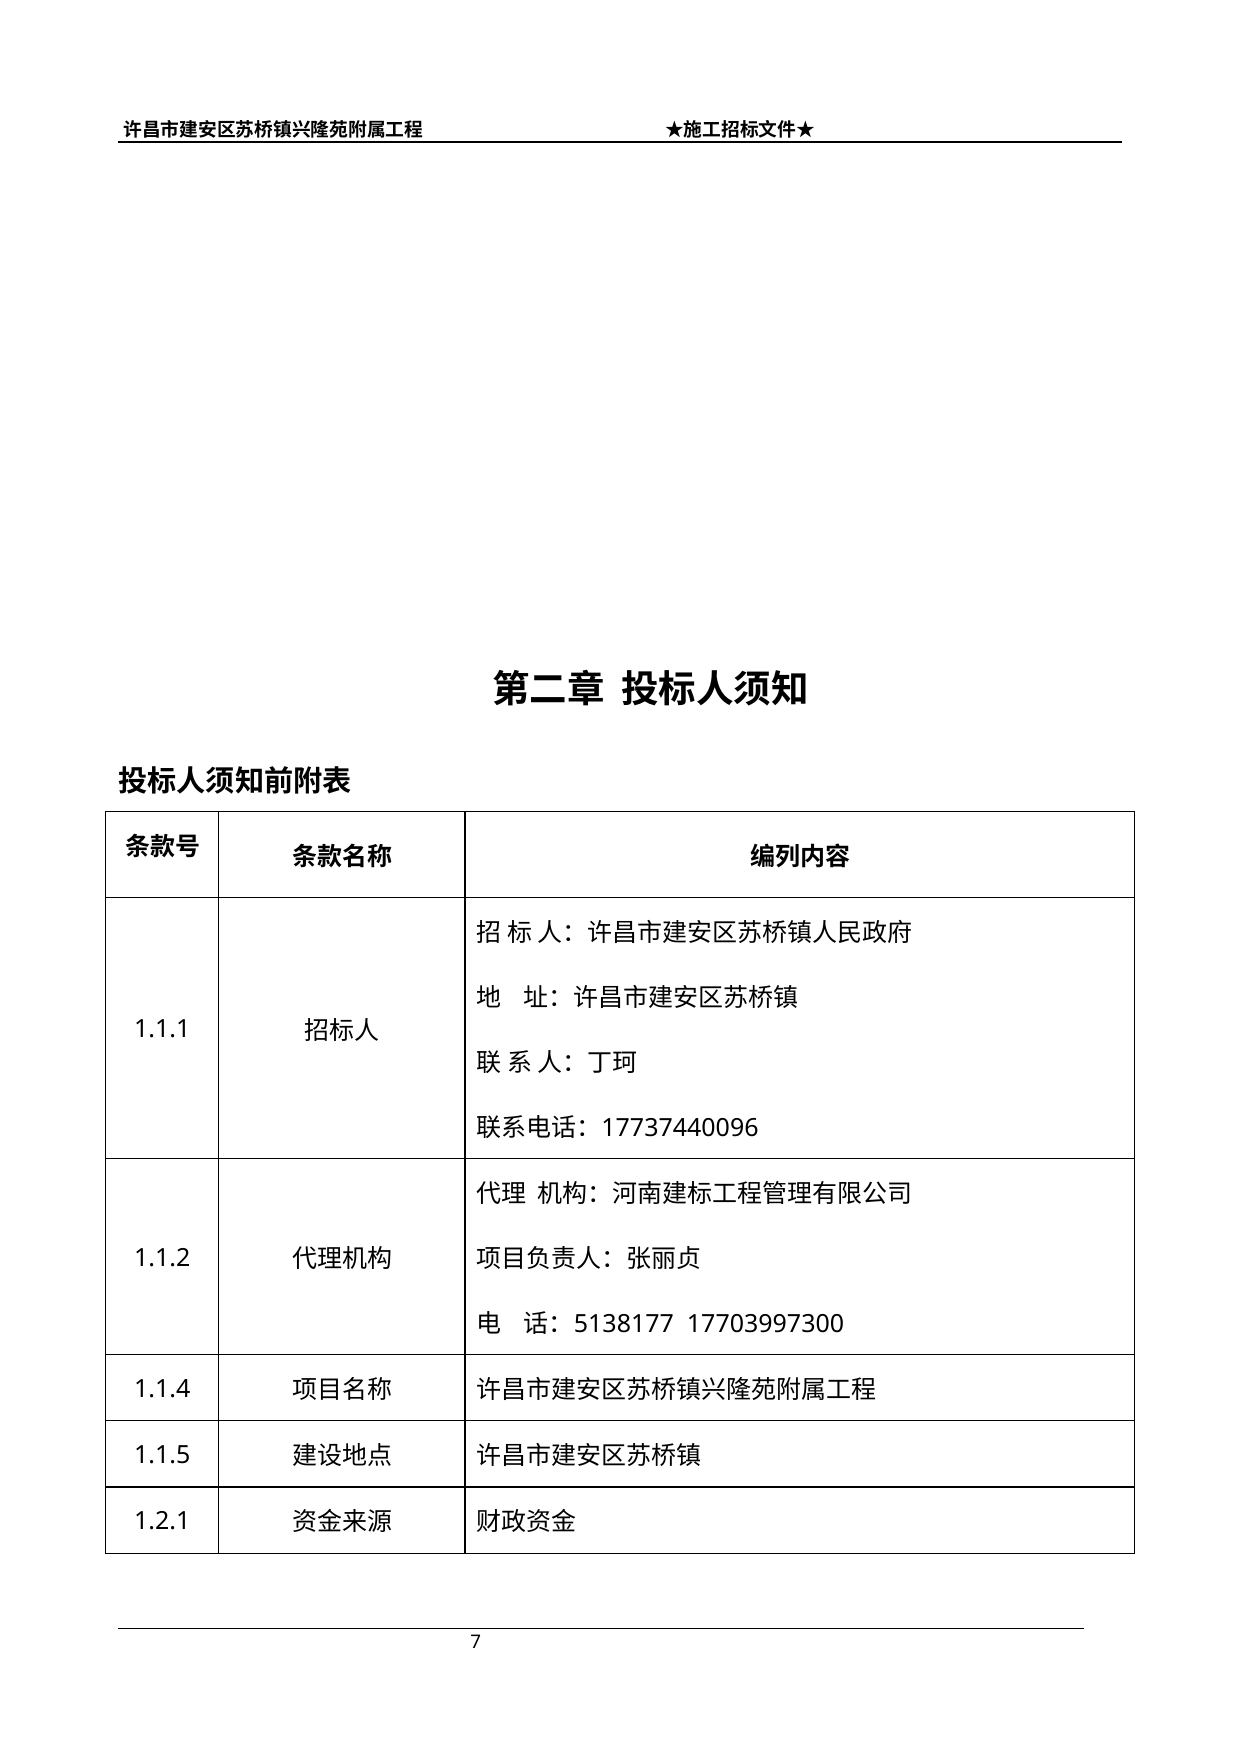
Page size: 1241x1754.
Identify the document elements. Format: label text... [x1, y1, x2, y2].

table_header 条款名称 [219, 812, 464, 897]
table_cell 许昌市建安区苏桥镇兴隆苑附属工程 [466, 1355, 1134, 1420]
table_cell 招标人 [219, 898, 464, 1158]
table_cell 1.2.1 [106, 1488, 218, 1552]
table_cell 代理 机构：河南建标工程管理有限公司 项目负责人：张丽贞 电 话：5138177 17703997300 [466, 1159, 1134, 1354]
table_cell 建设地点 [219, 1421, 464, 1486]
table_cell 代理机构 [219, 1159, 464, 1354]
table_cell 招 标 人：许昌市建安区苏桥镇人民政府 地 址：许昌市建安区苏桥镇 联 系 人：丁珂 联系电话：17737440096 [466, 898, 1134, 1158]
table_cell 1.1.1 [106, 898, 218, 1158]
table_cell 1.1.2 [106, 1159, 218, 1354]
text 第二章 投标人须知 [118, 654, 1182, 719]
text 投标人须知前附表 [118, 746, 1122, 811]
table_cell 财政资金 [466, 1488, 1134, 1552]
table_header 条款号 [106, 812, 218, 897]
table_cell 1.1.4 [106, 1355, 218, 1420]
table_cell 项目名称 [219, 1355, 464, 1420]
table_cell 1.1.5 [106, 1421, 218, 1486]
table_cell 许昌市建安区苏桥镇 [466, 1421, 1134, 1486]
table_cell 资金来源 [219, 1488, 464, 1552]
table_header 编列内容 [466, 812, 1134, 897]
